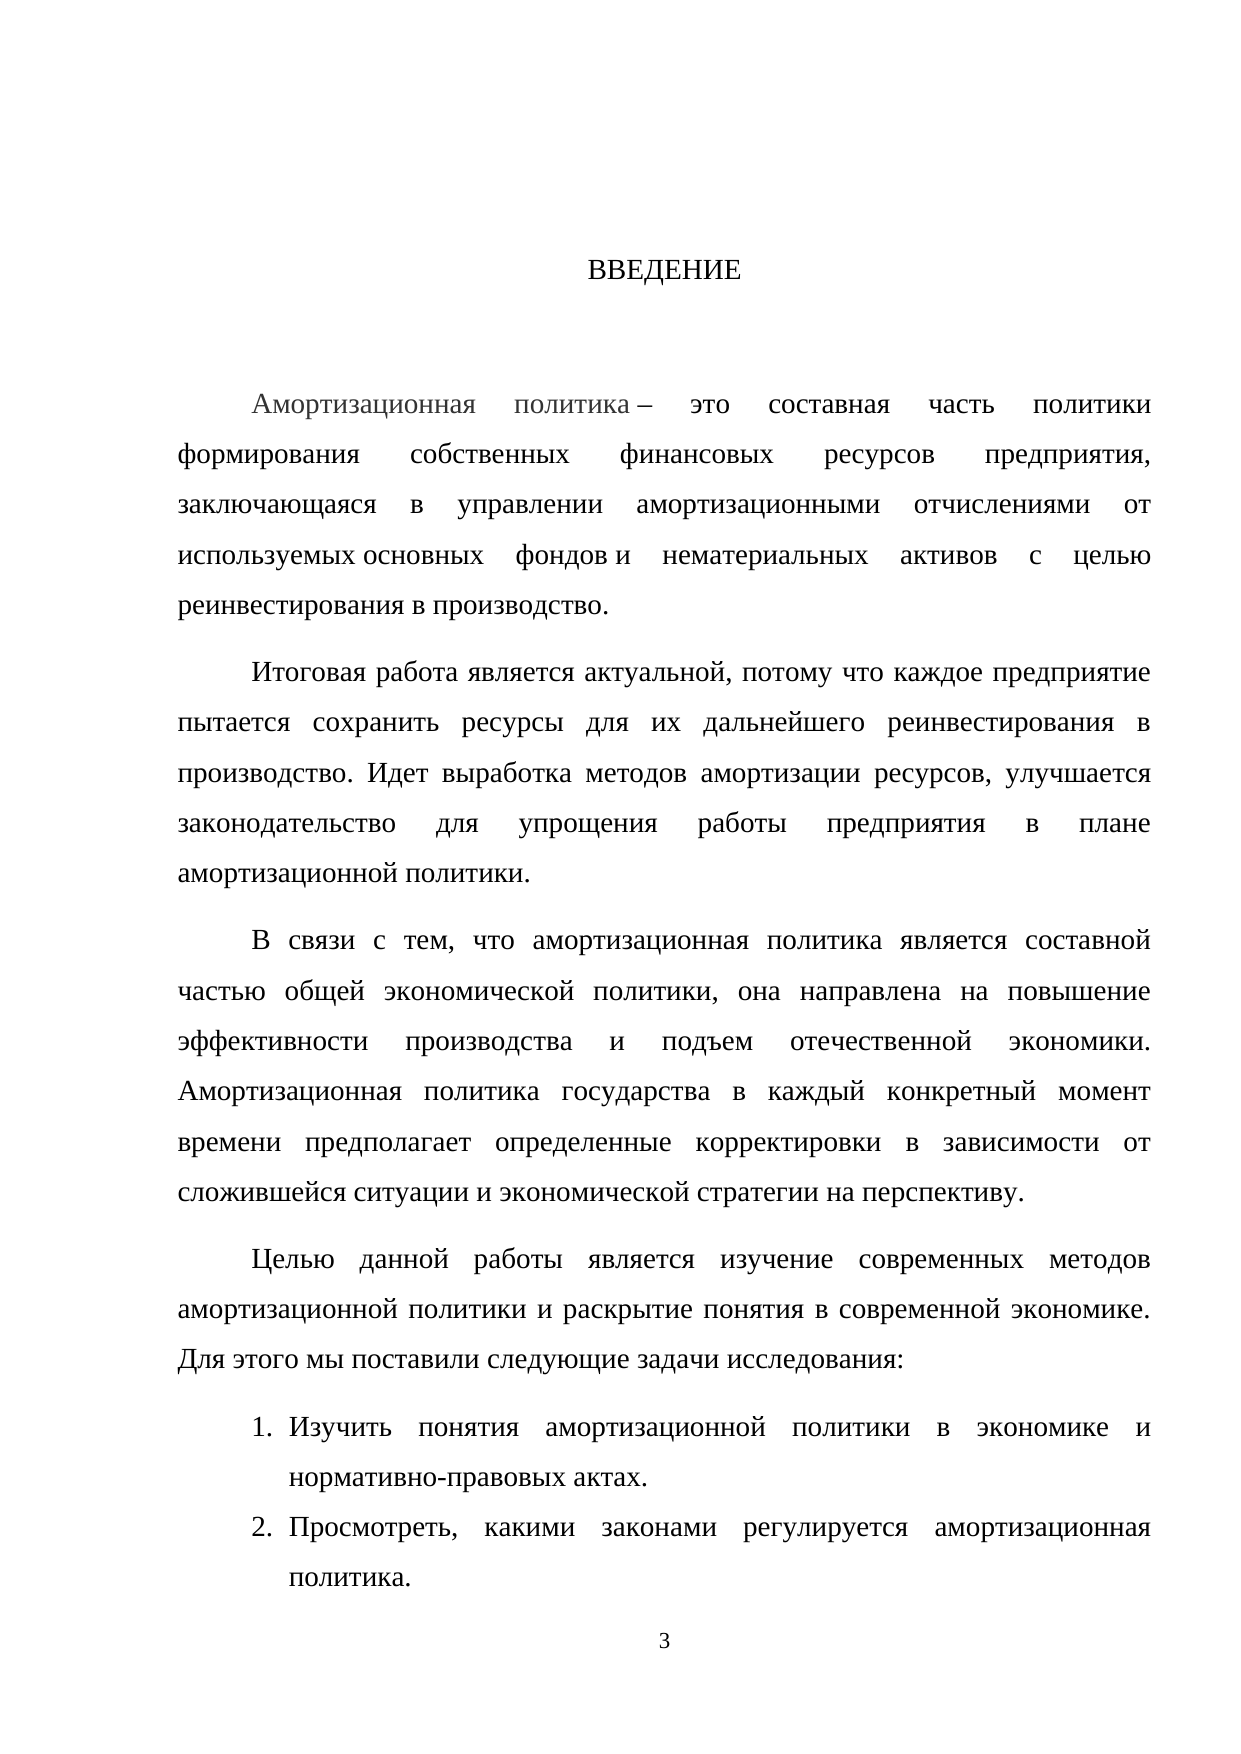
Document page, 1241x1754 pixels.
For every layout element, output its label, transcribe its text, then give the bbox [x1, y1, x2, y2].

list Просмотреть, какими законами регулируется амортизационная политика. [251, 1509, 1152, 1593]
text ВВЕДЕНИЕ [177, 252, 1152, 286]
text Итоговая работа является актуальной, потому что каждое предприятие пытается сохранить ресурсы для их дальнейшего реинвестирования в производство. Идет выработка методов амортизации ресурсов, улучшается законодательство для упрощения работы предприятия в плане амортизационной политики. [177, 654, 1152, 889]
list Изучить понятия амортизационной политики в экономике и нормативно-правовых актах. [251, 1409, 1152, 1492]
text Целью данной работы является изучение современных методов амортизационной политики и раскрытие понятия в современной экономике. Для этого мы поставили следующие задачи исследования: [177, 1241, 1152, 1375]
text В связи с тем, что амортизационная политика является составной частью общей экономической политики, она направлена на повышение эффективности производства и подъем отечественной экономики. Амортизационная политика государства в каждый конкретный момент времени предполагает определенные корректировки в зависимости от сложившейся ситуации и экономической стратегии на перспективу. [177, 922, 1152, 1208]
text Амортизационная политика – это составная часть политики формирования собственных финансовых ресурсов предприятия, заключающаяся в управлении амортизационными отчислениями от используемых основных фондов и нематериальных активов с целью реинвестирования в производство. [177, 386, 1152, 621]
